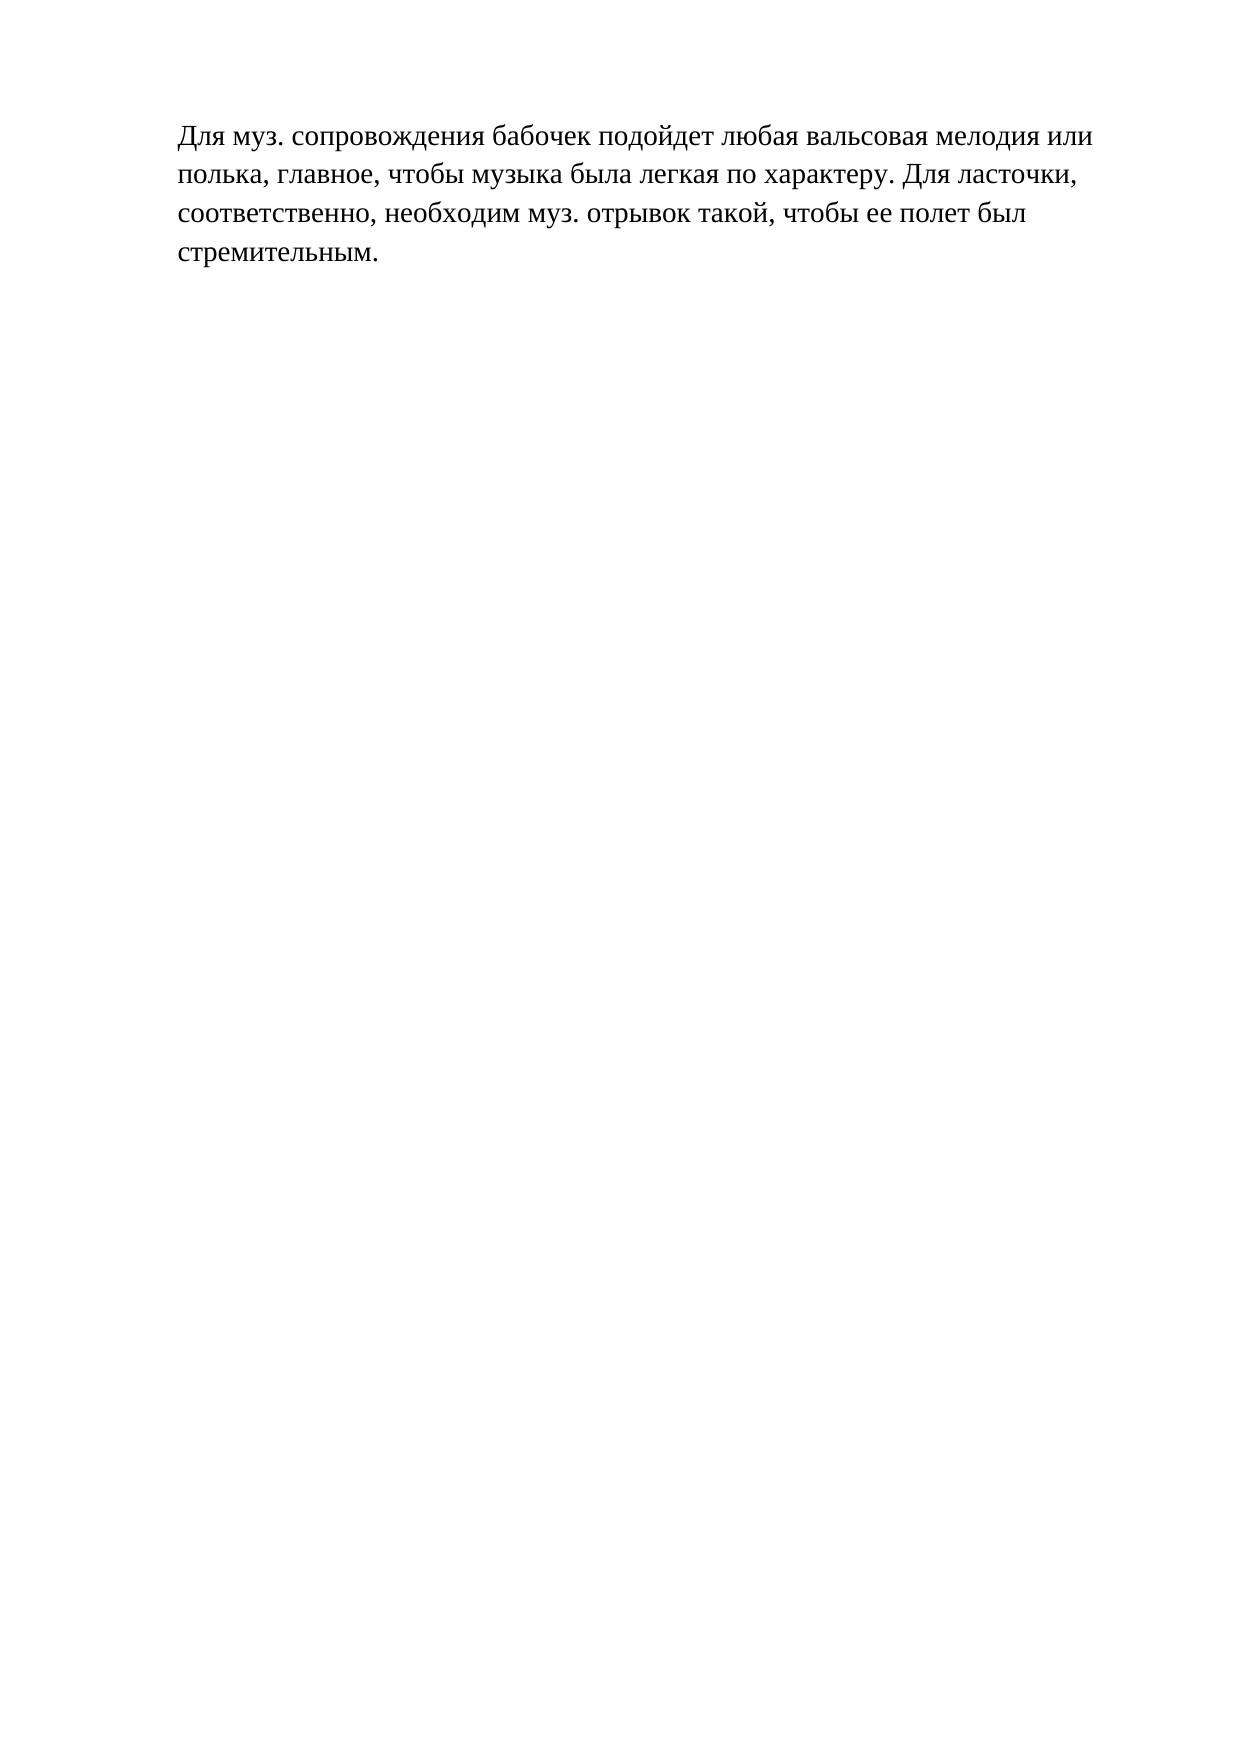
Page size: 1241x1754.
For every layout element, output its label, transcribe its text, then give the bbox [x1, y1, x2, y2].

text Для муз. сопровождения бабочек подойдет любая вальсовая мелодия или полька, главное, чтобы музыка была легкая по характеру. Для ласточки, соответственно, необходим муз. отрывок такой, чтобы ее полет был стремительным. [177, 118, 1152, 267]
